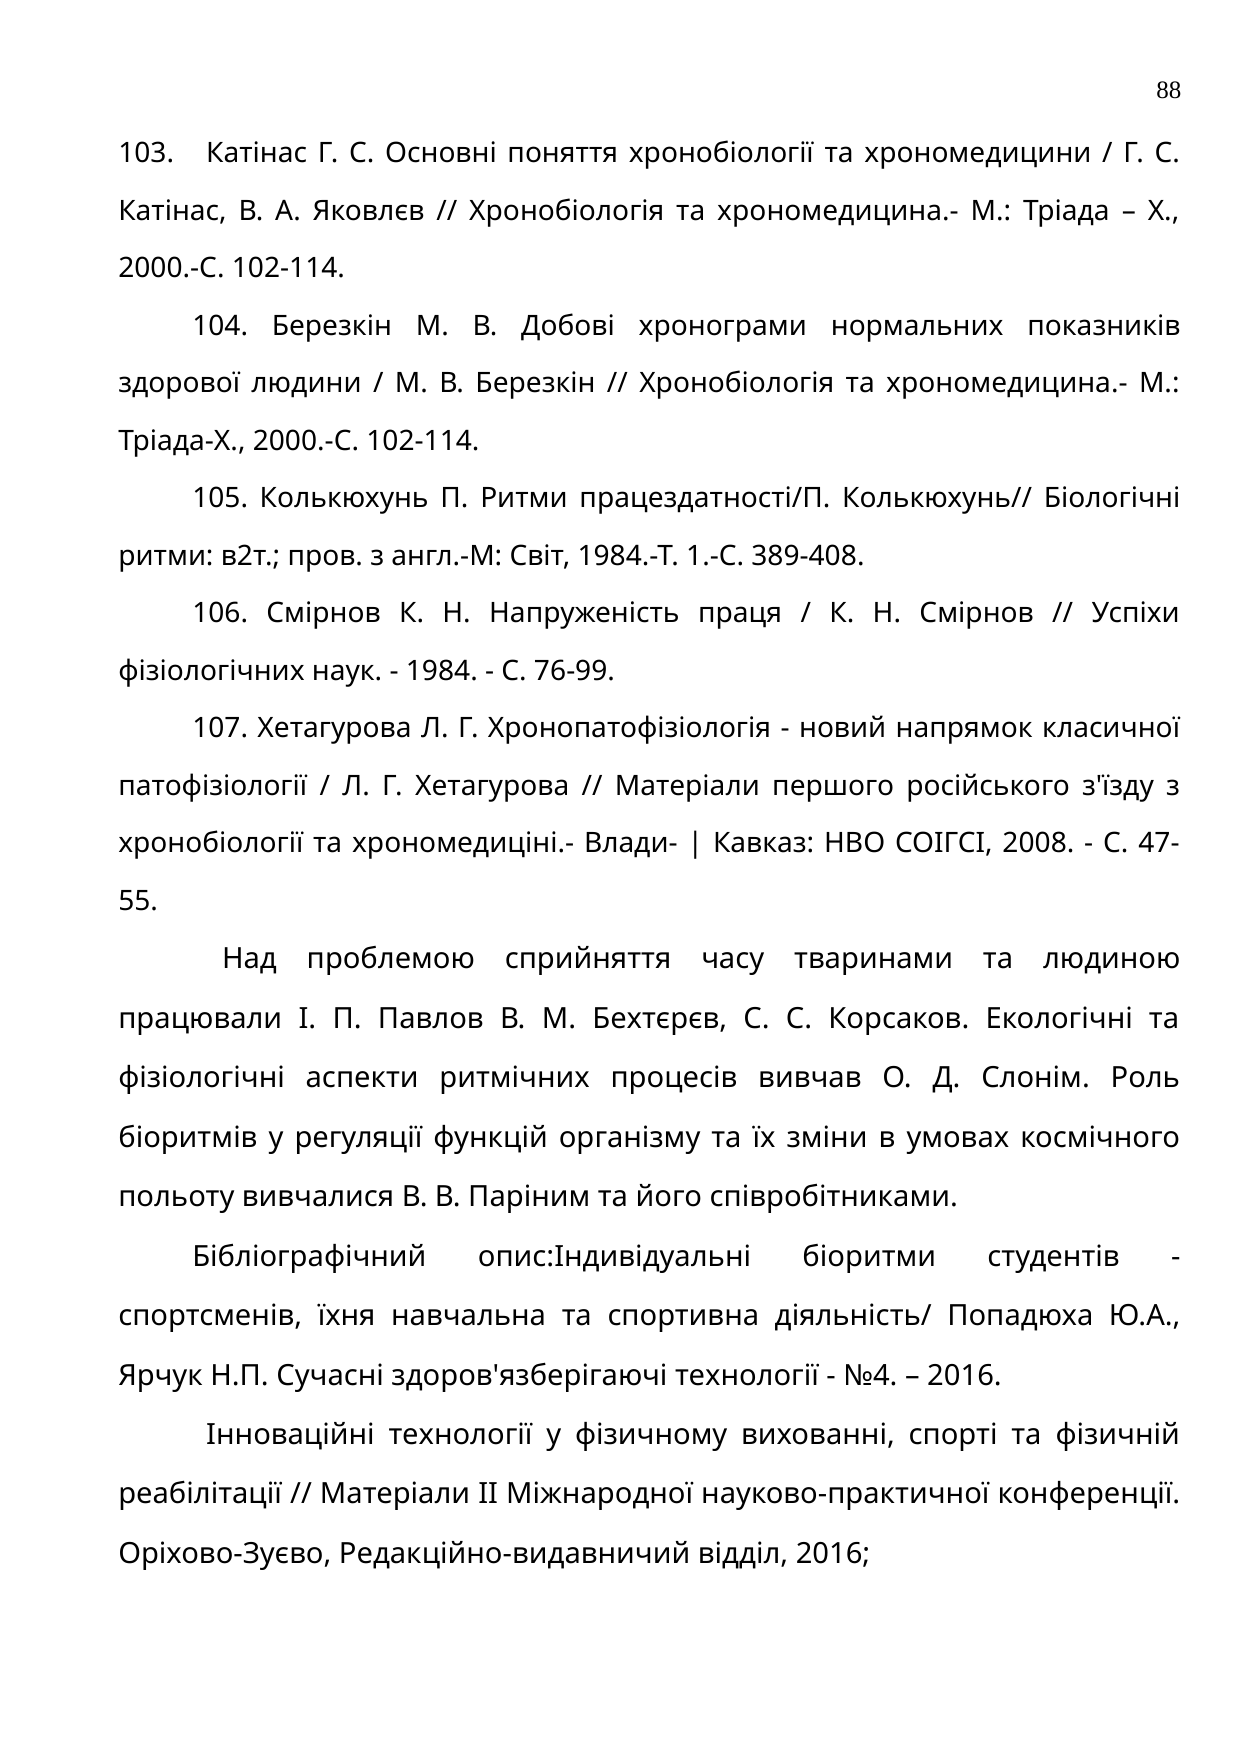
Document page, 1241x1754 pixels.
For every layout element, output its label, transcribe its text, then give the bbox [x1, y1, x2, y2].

text Бібліографічний опис:Індивідуальні біоритми студентів - спортсменів, їхня навчальна та спортивна діяльність/ Попадюха Ю.А., Ярчук Н.П. Сучасні здоров'язберігаючі технології - №4. – 2016. [118, 1235, 1181, 1393]
text 106. Смірнов К. Н. Напруженість праця / К. Н. Смірнов // Успіхи фізіологічних наук. - 1984. - С. 76-99. [118, 592, 1181, 688]
text 107. Хетагурова Л. Г. Хронопатофізіологія - новий напрямок класичної патофізіології / Л. Г. Хетагурова // Матеріали першого російського з'їзду з хронобіології та хрономедиціні.- Влади- | Кавказ: НВО СОІГСІ, 2008. - С. 47-55. [118, 707, 1181, 918]
text Інноваційні технології у фізичному вихованні, спорті та фізичній реабілітації // Матеріали ІІ Міжнародної науково-практичної конференції. Оріхово-Зуєво, Редакційно-видавничий відділ, 2016; [118, 1413, 1181, 1572]
text 105. Колькюхунь П. Ритми працездатності/П. Колькюхунь// Біологічні ритми: в2т.; пров. з англ.-М: Світ, 1984.-Т. 1.-С. 389-408. [118, 477, 1181, 573]
text 104. Березкін М. В. Добові хронограми нормальних показників здорової людини / М. В. Березкін // Хронобіологія та хрономедицина.- М.: Тріада-X., 2000.-С. 102-114. [118, 305, 1181, 458]
text Над проблемою сприйняття часу тваринами та людиною працювали І. П. Павлов В. М. Бехтєрєв, С. С. Корсаков. Екологічні та фізіологічні аспекти ритмічних процесів вивчав О. Д. Слонім. Роль біоритмів у регуляції функцій організму та їх зміни в умовах космічного польоту вивчалися В. В. Паріним та його співробітниками. [118, 937, 1181, 1215]
text 103. Катінас Г. С. Основні поняття хронобіології та хрономедицини / Г. С. Катінас, В. А. Яковлєв // Хронобіологія та хрономедицина.- М.: Тріада – X., 2000.-С. 102-114. [118, 132, 1181, 286]
